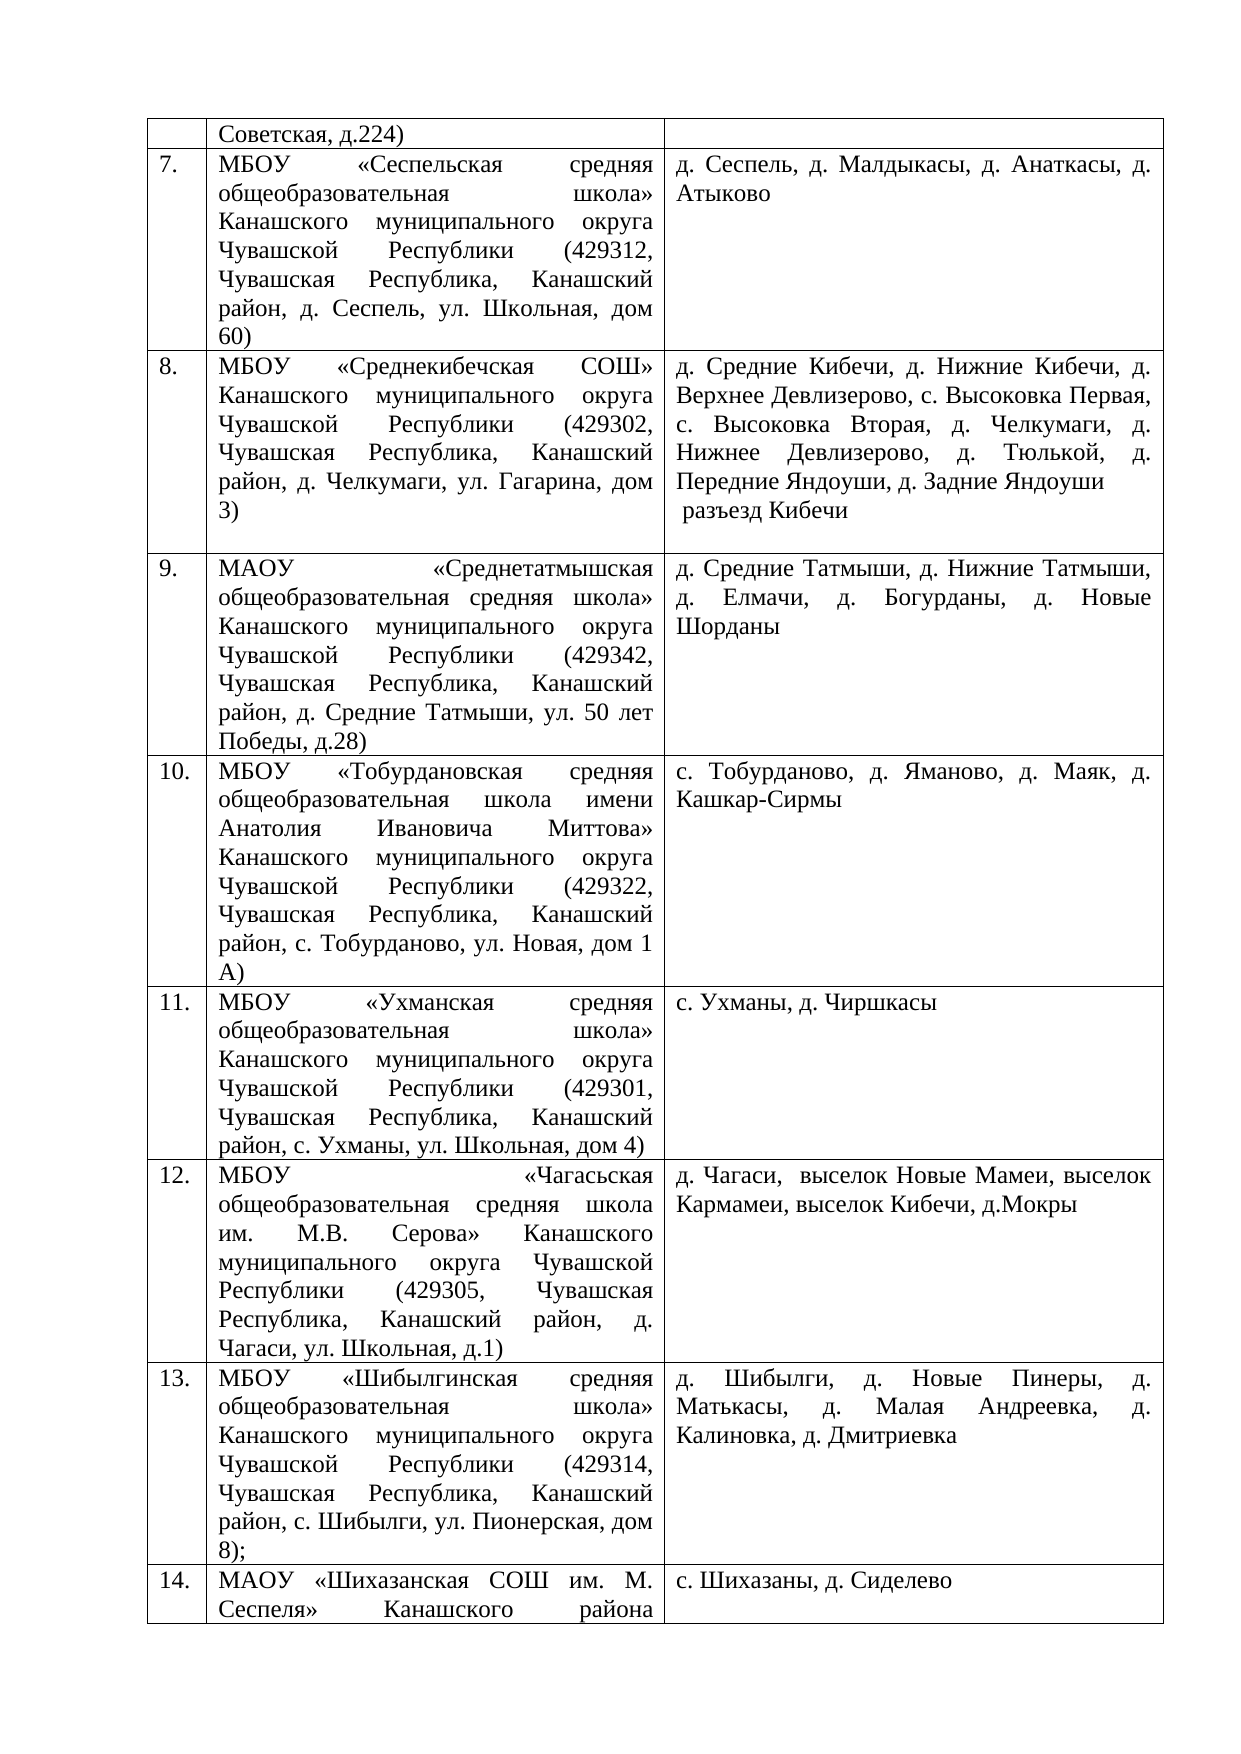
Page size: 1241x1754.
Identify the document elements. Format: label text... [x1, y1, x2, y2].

table_cell с. Тобурданово, д. Яманово, д. Маяк, д. Кашкар-Сирмы [665, 756, 1163, 986]
table_cell 13. [148, 1363, 206, 1564]
table_cell 9. [148, 554, 206, 755]
table_cell 12. [148, 1160, 206, 1362]
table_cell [207, 119, 664, 148]
table_cell МБОУ «Ухманская средняя общеобразовательная школа» Канашского муниципального округа Чувашской Республики (429301, Чувашская Республика, Канашский район, с. Ухманы, ул. Школьная, дом 4) [207, 987, 664, 1159]
table_cell д. Шибылги, д. Новые Пинеры, д. Матькасы, д. Малая Андреевка, д. Калиновка, д. Дмитриевка [665, 1363, 1163, 1564]
table_cell д. Средние Кибечи, д. Нижние Кибечи, д. Верхнее Девлизерово, с. Высоковка Первая, с. Высоковка Вторая, д. Челкумаги, д. Нижнее Девлизерово, д. Тюлькой, д. Передние Яндоуши, д. Задние Яндоуши разъезд Кибечи [665, 351, 1163, 552]
table_cell МБОУ «Чагасьская общеобразовательная средняя школа им. М.В. Серова» Канашского муниципального округа Чувашской Республики (429305, Чувашская Республика, Канашский район, д. Чагаси, ул. Школьная, д.1) [207, 1160, 664, 1362]
table_cell 8. [148, 351, 206, 552]
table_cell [665, 1565, 1163, 1622]
table_cell МБОУ «Сеспельская средняя общеобразовательная школа» Канашского муниципального округа Чувашской Республики (429312, Чувашская Республика, Канашский район, д. Сеспель, ул. Школьная, дом 60) [207, 149, 664, 350]
table_cell с. Ухманы, д. Чиршкасы [665, 987, 1163, 1159]
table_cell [207, 1565, 664, 1622]
table_cell МБОУ «Шибылгинская средняя общеобразовательная школа» Канашского муниципального округа Чувашской Республики (429314, Чувашская Республика, Канашский район, с. Шибылги, ул. Пионерская, дом 8); [207, 1363, 664, 1564]
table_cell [665, 119, 1163, 148]
table_cell 11. [148, 987, 206, 1159]
table_cell МБОУ «Тобурдановская средняя общеобразовательная школа имени Анатолия Ивановича Миттова» Канашского муниципального округа Чувашской Республики (429322, Чувашская Республика, Канашский район, с. Тобурданово, ул. Новая, дом 1 А) [207, 756, 664, 986]
table_cell 6. [148, 119, 206, 148]
table_cell д. Средние Татмыши, д. Нижние Татмыши, д. Елмачи, д. Богурданы, д. Новые Шорданы [665, 554, 1163, 755]
table_cell МАОУ «Среднетатмышская общеобразовательная средняя школа» Канашского муниципального округа Чувашской Республики (429342, Чувашская Республика, Канашский район, д. Средние Татмыши, ул. 50 лет Победы, д.28) [207, 554, 664, 755]
table_cell 10. [148, 756, 206, 986]
table_cell МБОУ «Среднекибечская СОШ» Канашского муниципального округа Чувашской Республики (429302, Чувашская Республика, Канашский район, д. Челкумаги, ул. Гагарина, дом 3) [207, 351, 664, 552]
table_cell д. Чагаси, выселок Новые Мамеи, выселок Кармамеи, выселок Кибечи, д.Мокры [665, 1160, 1163, 1362]
table_cell 14. [148, 1565, 206, 1622]
table_cell д. Сеспель, д. Малдыкасы, д. Анаткасы, д. Атыково [665, 149, 1163, 350]
table_cell 7. [148, 149, 206, 350]
